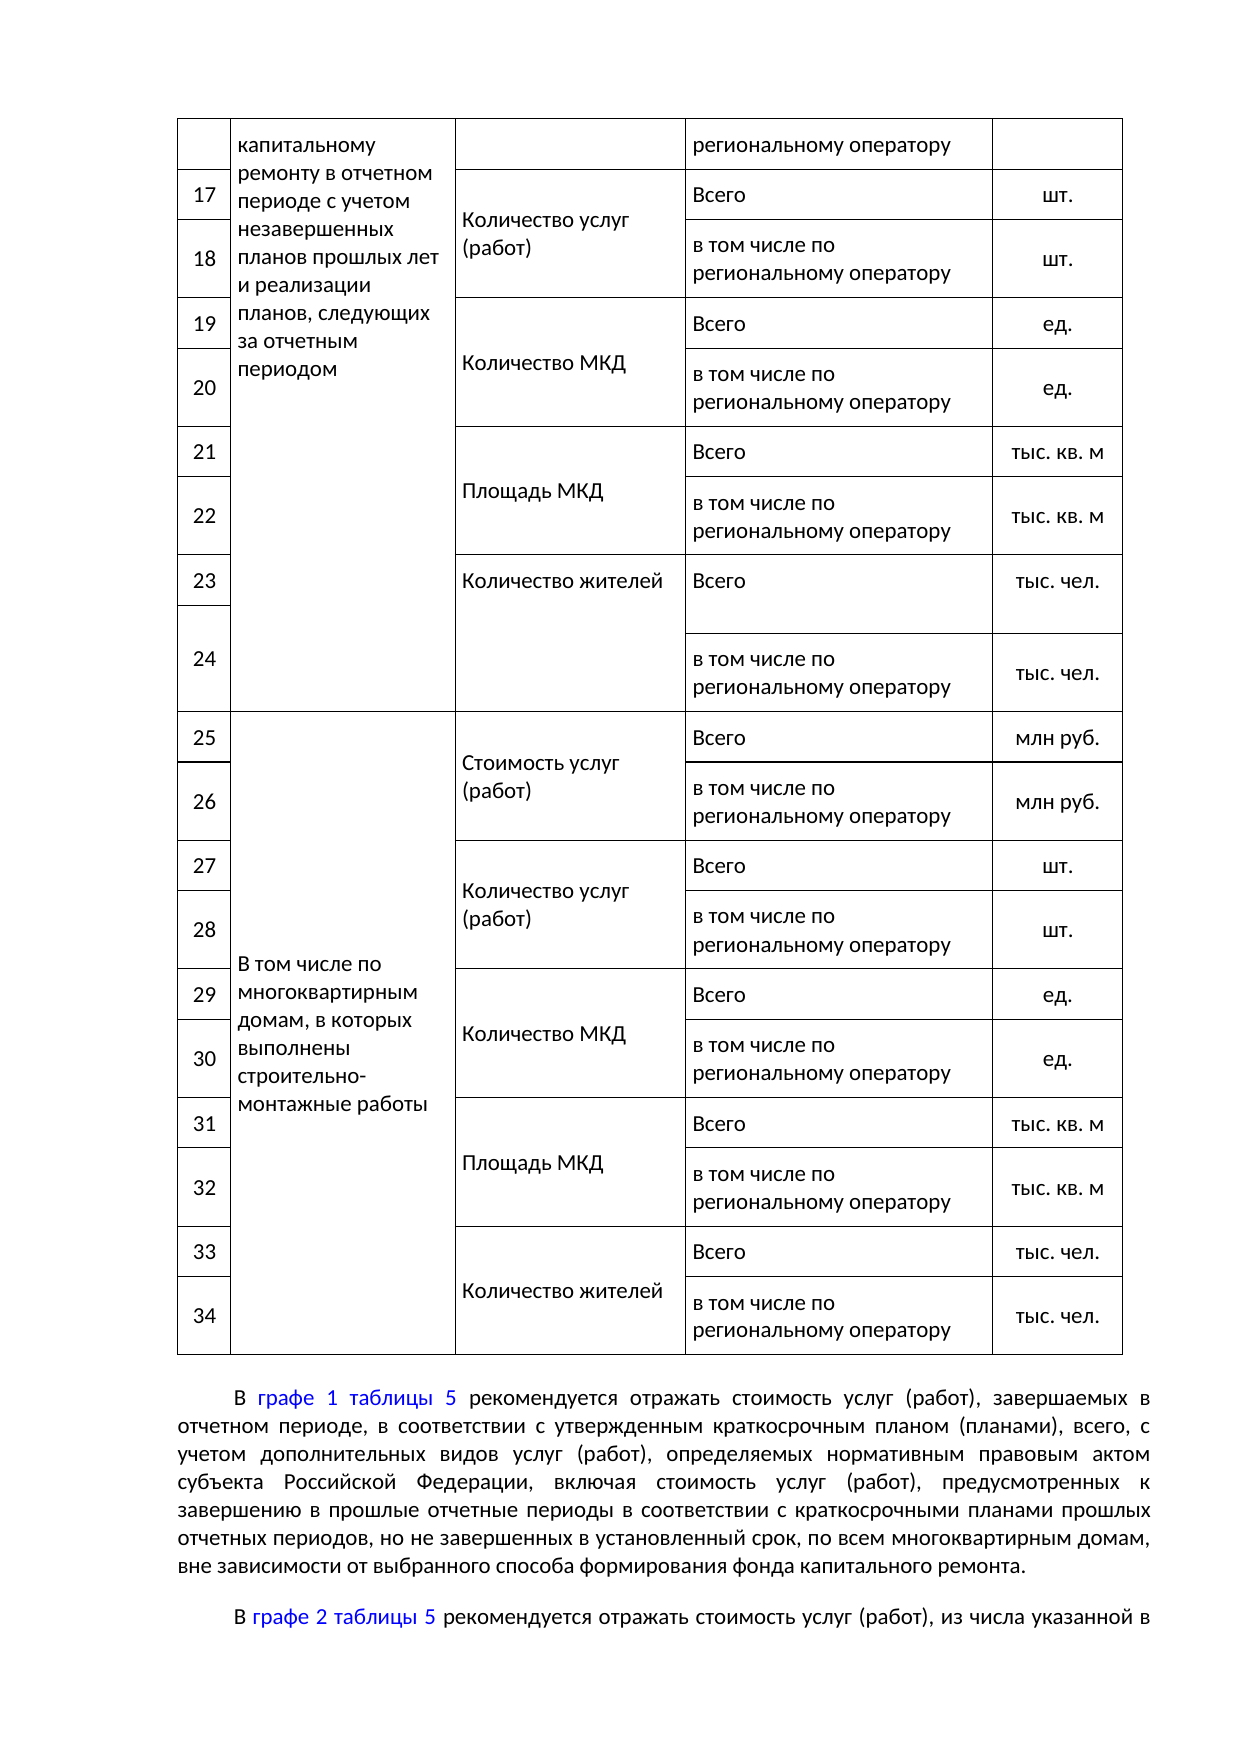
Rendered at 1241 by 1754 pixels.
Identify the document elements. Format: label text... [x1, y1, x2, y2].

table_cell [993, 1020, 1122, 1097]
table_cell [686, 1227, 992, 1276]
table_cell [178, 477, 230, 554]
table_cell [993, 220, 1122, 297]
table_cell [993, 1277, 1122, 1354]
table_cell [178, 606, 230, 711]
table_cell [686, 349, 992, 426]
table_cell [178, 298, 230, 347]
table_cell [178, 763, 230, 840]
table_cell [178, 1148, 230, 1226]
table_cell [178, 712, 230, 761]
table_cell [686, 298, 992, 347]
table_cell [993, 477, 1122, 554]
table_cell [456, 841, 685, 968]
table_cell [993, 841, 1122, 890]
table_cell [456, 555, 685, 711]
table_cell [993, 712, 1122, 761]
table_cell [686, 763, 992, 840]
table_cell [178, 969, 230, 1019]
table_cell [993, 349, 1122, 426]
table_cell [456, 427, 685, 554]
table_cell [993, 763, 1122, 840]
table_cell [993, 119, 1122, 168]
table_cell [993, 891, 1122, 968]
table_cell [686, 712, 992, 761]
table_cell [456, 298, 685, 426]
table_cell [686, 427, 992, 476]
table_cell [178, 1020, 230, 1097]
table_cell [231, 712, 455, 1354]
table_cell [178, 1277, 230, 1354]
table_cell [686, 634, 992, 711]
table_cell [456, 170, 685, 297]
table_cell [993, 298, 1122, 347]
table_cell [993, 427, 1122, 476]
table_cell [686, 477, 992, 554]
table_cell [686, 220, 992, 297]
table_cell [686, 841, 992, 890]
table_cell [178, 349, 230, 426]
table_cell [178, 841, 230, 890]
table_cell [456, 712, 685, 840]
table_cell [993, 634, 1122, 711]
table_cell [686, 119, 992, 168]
text В графе 1 таблицы 5 рекомендуется отражать стоимость услуг (работ), завершаемых в отчетном периоде, в соответствии с утвержденным краткосрочным планом (планами), всего, с учетом дополнительных видов услуг (работ), определяемых нормативным правовым актом субъекта Российской Федерации, включая стоимость услуг (работ), предусмотренных к завершению в прошлые отчетные периоды в соответствии с краткосрочными планами прошлых отчетных периодов, но не завершенных в установленный срок, по всем многоквартирным домам, вне зависимости от выбранного способа формирования фонда капитального ремонта. [177, 1383, 1152, 1579]
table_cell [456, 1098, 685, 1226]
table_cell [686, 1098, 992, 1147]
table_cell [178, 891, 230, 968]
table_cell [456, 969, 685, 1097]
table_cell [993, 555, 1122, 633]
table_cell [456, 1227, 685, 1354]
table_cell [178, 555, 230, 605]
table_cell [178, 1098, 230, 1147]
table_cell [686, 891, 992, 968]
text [177, 1602, 1152, 1630]
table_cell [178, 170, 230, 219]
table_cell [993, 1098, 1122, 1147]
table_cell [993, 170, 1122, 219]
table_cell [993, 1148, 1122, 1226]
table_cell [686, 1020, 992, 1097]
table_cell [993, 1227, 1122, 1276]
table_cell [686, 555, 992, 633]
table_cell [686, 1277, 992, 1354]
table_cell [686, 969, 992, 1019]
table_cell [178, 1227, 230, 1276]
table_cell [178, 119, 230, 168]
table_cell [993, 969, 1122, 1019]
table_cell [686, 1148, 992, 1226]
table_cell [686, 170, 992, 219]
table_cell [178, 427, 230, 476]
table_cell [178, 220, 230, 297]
